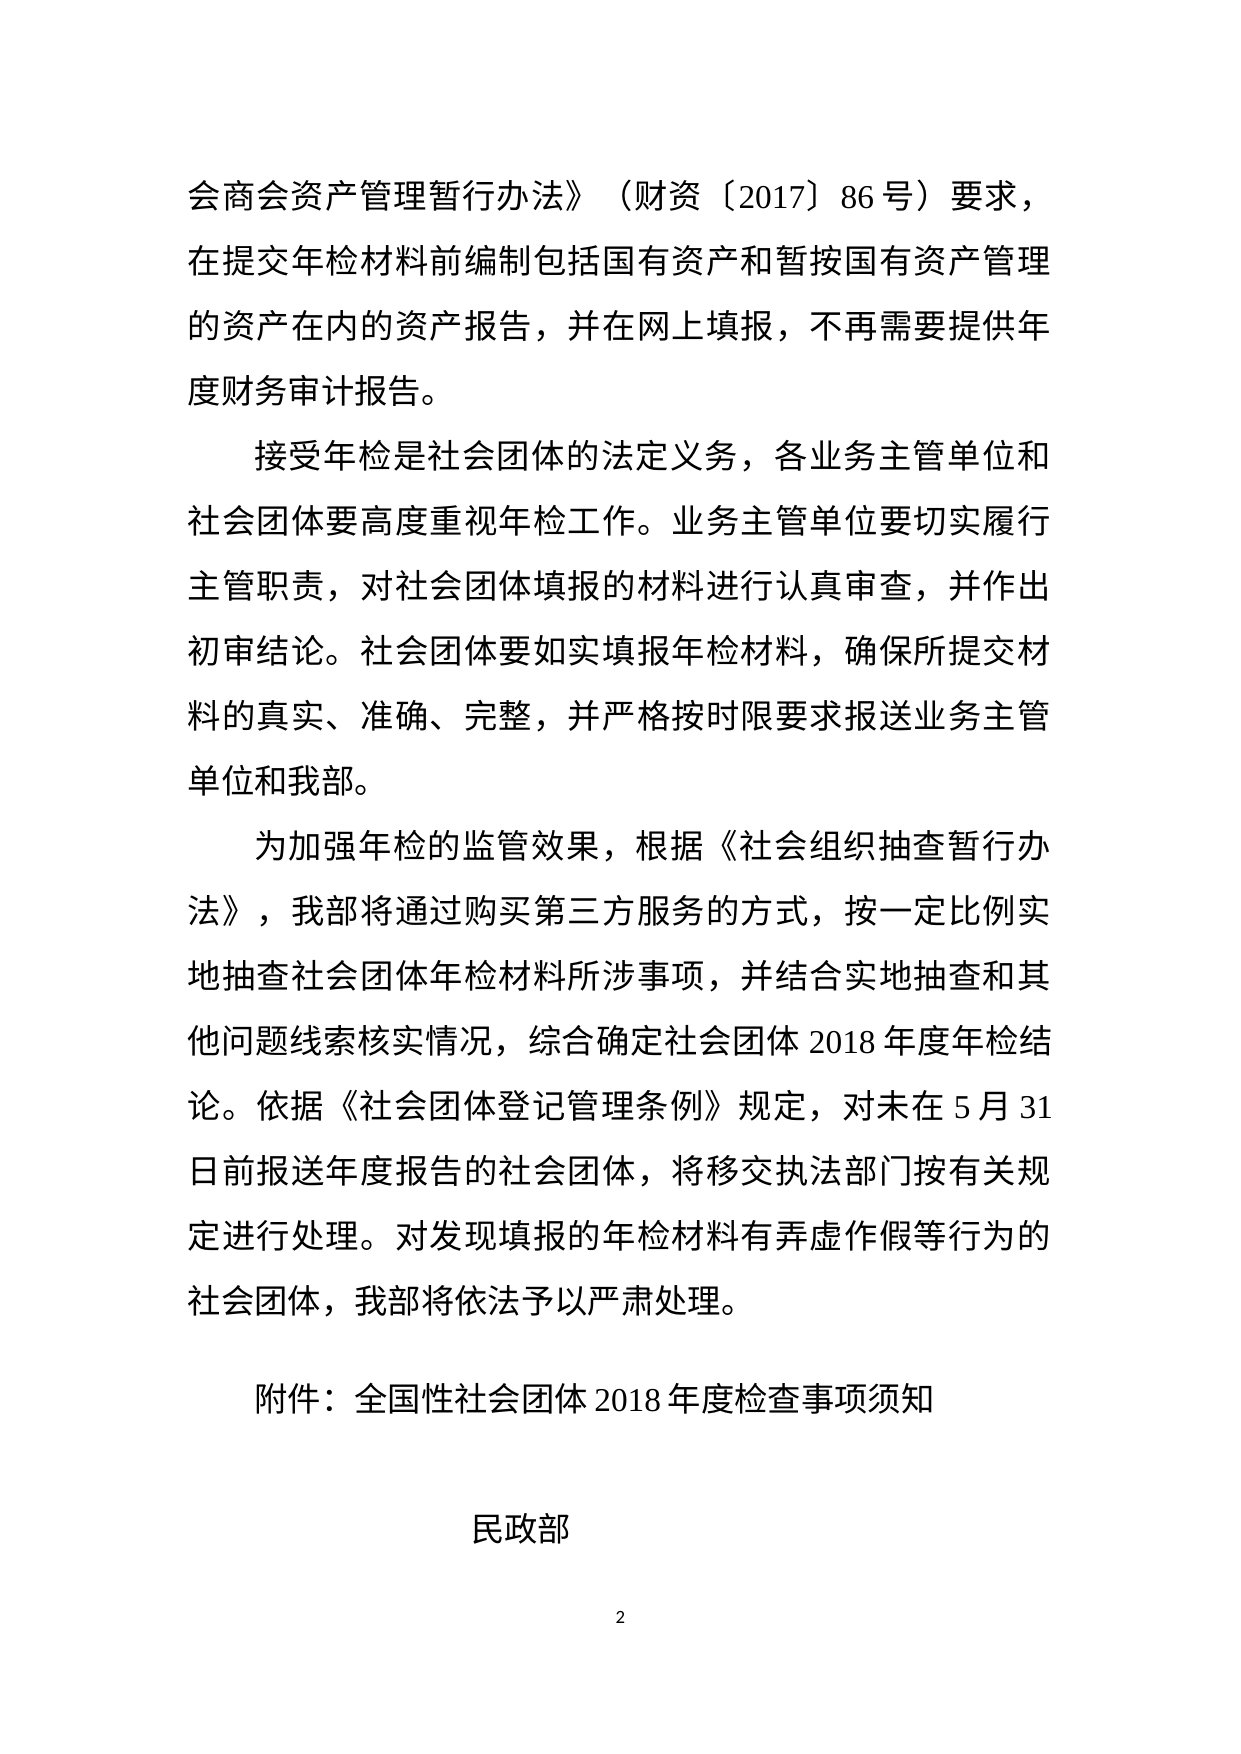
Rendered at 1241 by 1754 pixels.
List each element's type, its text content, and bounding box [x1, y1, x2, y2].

text 为加强年检的监管效果，根据《社会组织抽查暂行办法》，我部将通过购买第三方服务的方式，按一定比例实地抽查社会团体年检材料所涉事项，并结合实地抽查和其他问题线索核实情况，综合确定社会团体2018年度年检结论。依据《社会团体登记管理条例》规定，对未在5月31日前报送年度报告的社会团体，将移交执法部门按有关规定进行处理。对发现填报的年检材料有弄虚作假等行为的社会团体，我部将依法予以严肃处理。 [187, 812, 1053, 1332]
text 接受年检是社会团体的法定义务，各业务主管单位和社会团体要高度重视年检工作。业务主管单位要切实履行主管职责，对社会团体填报的材料进行认真审查，并作出初审结论。社会团体要如实填报年检材料，确保所提交材料的真实、准确、完整，并严格按时限要求报送业务主管单位和我部。 [187, 422, 1053, 812]
text 附件：全国性社会团体2018年度检查事项须知 [187, 1364, 1053, 1429]
text 民政部 [187, 1494, 1053, 1559]
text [187, 162, 1053, 422]
